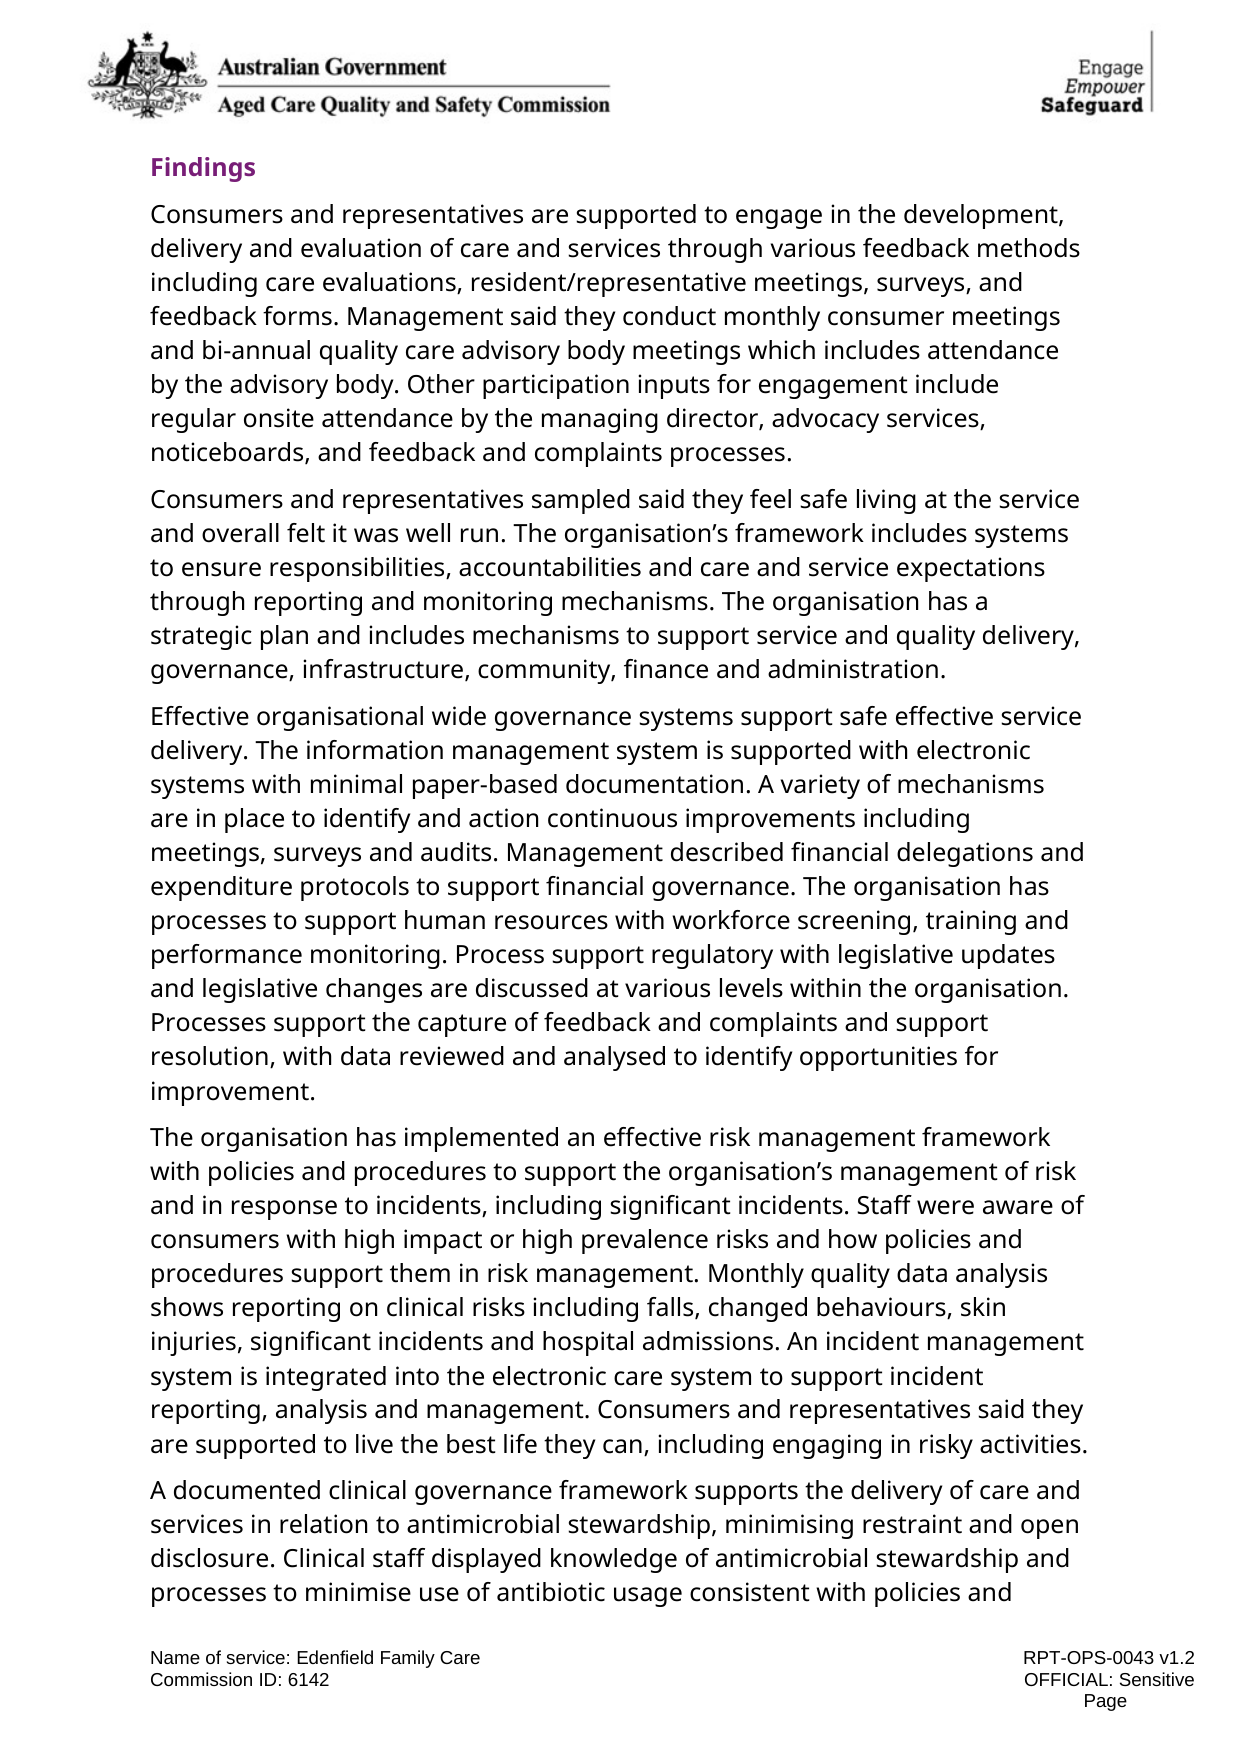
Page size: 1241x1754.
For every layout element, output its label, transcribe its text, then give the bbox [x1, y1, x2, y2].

text Findings [150, 150, 1090, 184]
text Consumers and representatives are supported to engage in the development, delivery and evaluation of care and services through various feedback methods including care evaluations, resident/representative meetings, surveys, and feedback forms. Management said they conduct monthly consumer meetings and bi-annual quality care advisory body meetings which includes attendance by the advisory body. Other participation inputs for engagement include regular onsite attendance by the managing director, advocacy services, noticeboards, and feedback and complaints processes. [150, 197, 1090, 469]
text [150, 1473, 1090, 1609]
picture [0, 23, 1241, 131]
text Consumers and representatives sampled said they feel safe living at the service and overall felt it was well run. The organisation’s framework includes systems to ensure responsibilities, accountabilities and care and service expectations through reporting and monitoring mechanisms. The organisation has a strategic plan and includes mechanisms to support service and quality delivery, governance, infrastructure, community, finance and administration. [150, 482, 1090, 686]
text Effective organisational wide governance systems support safe effective service delivery. The information management system is supported with electronic systems with minimal paper-based documentation. A variety of mechanisms are in place to identify and action continuous improvements including meetings, surveys and audits. Management described financial delegations and expenditure protocols to support financial governance. The organisation has processes to support human resources with workforce screening, training and performance monitoring. Process support regulatory with legislative updates and legislative changes are discussed at various levels within the organisation. Processes support the capture of feedback and complaints and support resolution, with data reviewed and analysed to identify opportunities for improvement. [150, 698, 1090, 1107]
text The organisation has implemented an effective risk management framework with policies and procedures to support the organisation’s management of risk and in response to incidents, including significant incidents. Staff were aware of consumers with high impact or high prevalence risks and how policies and procedures support them in risk management. Monthly quality data analysis shows reporting on clinical risks including falls, changed behaviours, skin injuries, significant incidents and hospital admissions. An incident management system is integrated into the electronic care system to support incident reporting, analysis and management. Consumers and representatives said they are supported to live the best life they can, including engaging in risky activities. [150, 1120, 1090, 1460]
